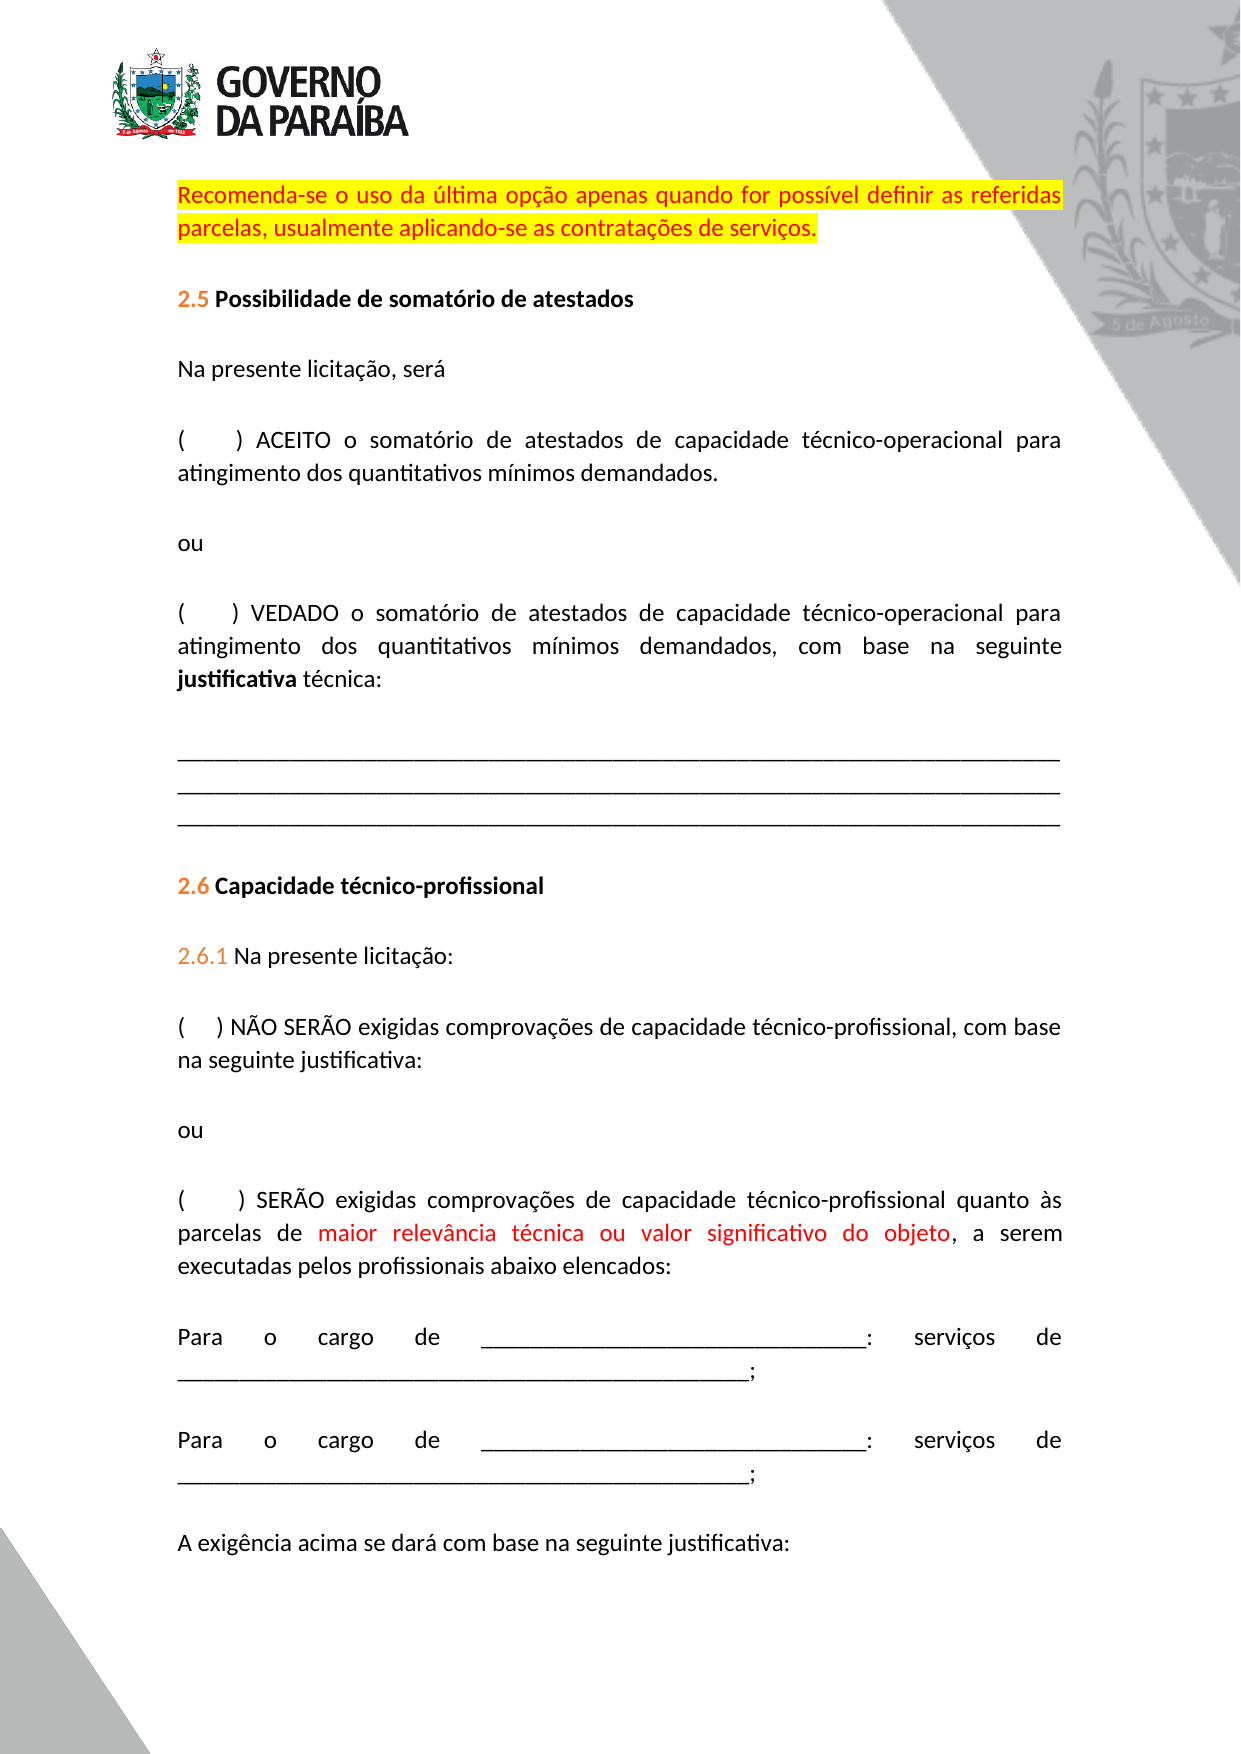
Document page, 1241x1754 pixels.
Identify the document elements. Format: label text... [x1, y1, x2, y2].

picture [105, 43, 417, 147]
text 2.5 Possibilidade de somatório de atestados [177, 283, 1063, 313]
text ou [177, 527, 1063, 558]
picture [0, 1528, 162, 1754]
text Na presente licitação, será [177, 353, 1063, 384]
text ou [177, 1114, 1063, 1145]
text 2.6.1 Na presente licitação: [177, 941, 1063, 971]
text Recomenda-se o uso da última opção apenas quando for possível definir as referidas parcelas, usualmente aplicando-se as contratações de serviços. [177, 210, 1063, 243]
picture [860, 0, 1241, 613]
text ( ) VEDADO o somatório de atestados de capacidade técnico-operacional para atingimento dos quantitativos mínimos demandados, com base na seguinte justificativa técnica: [177, 598, 1063, 694]
text 2.6 Capacidade técnico-profissional [177, 870, 1063, 901]
text Para o cargo de _______________________________: serviços de ______________________________________________; [177, 1321, 1063, 1384]
text A exigência acima se dará com base na seguinte justificativa: [177, 1528, 1063, 1558]
text Para o cargo de _______________________________: serviços de ______________________________________________; [177, 1424, 1063, 1488]
text ( ) NÃO SERÃO exigidas comprovações de capacidade técnico-profissional, com base na seguinte justificativa: [177, 1011, 1063, 1074]
text ( ) ACEITO o somatório de atestados de capacidade técnico-operacional para atingimento dos quantitativos mínimos demandados. [177, 424, 1063, 487]
text _____________________________________________________________________________________________________________________________________________________________________________________________________________________ [177, 734, 1063, 830]
text ( ) SERÃO exigidas comprovações de capacidade técnico-profissional quanto às parcelas de maior relevância técnica ou valor significativo do objeto, a serem executadas pelos profissionais abaixo elencados: [177, 1185, 1063, 1281]
